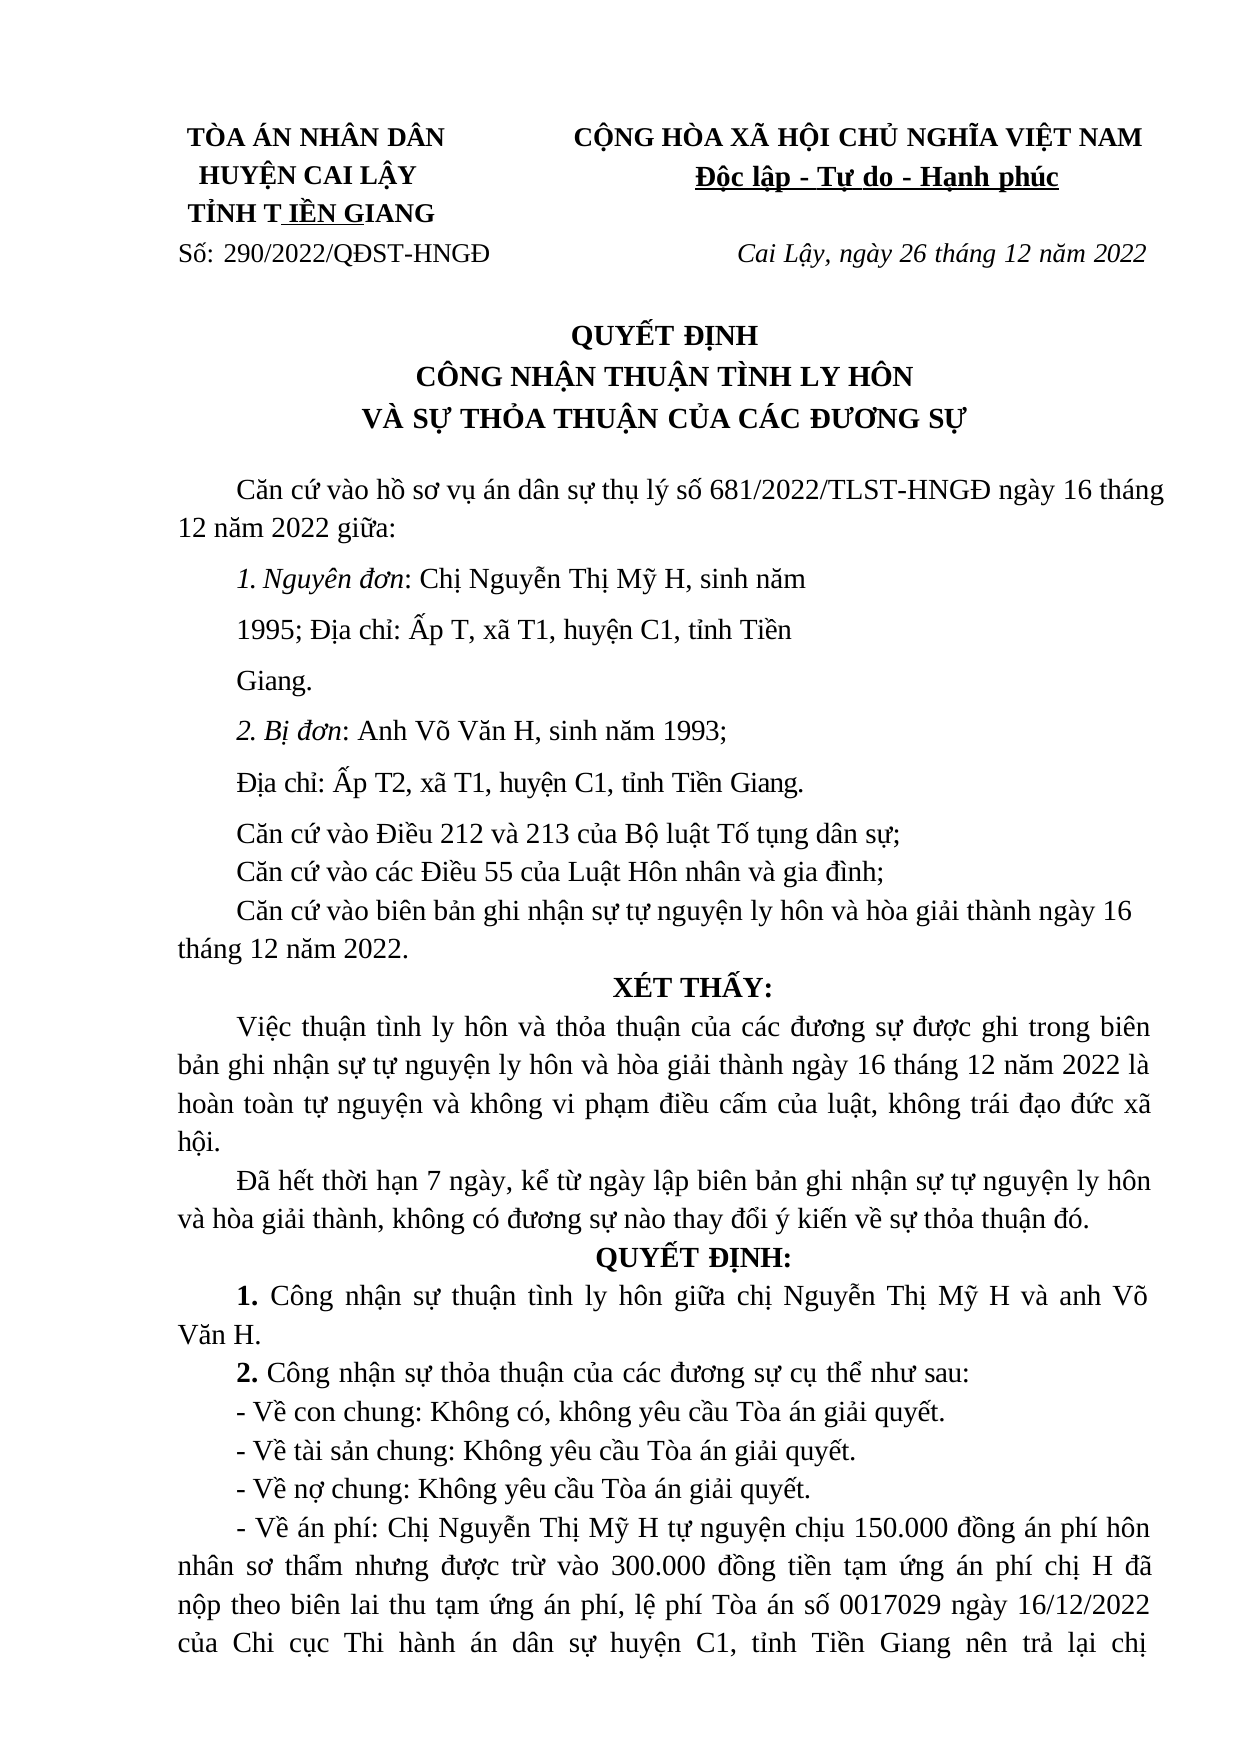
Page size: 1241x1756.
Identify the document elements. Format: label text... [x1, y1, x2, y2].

list Về con chung: Không có, không yêu cầu Tòa án giải quyết. [236, 1394, 1169, 1428]
list Về nợ chung: Không yêu cầu Tòa án giải quyết. [236, 1471, 1169, 1505]
text XÉT THẤY: [360, 971, 1025, 1004]
list Công nhận sự thỏa thuận của các đương sự cụ thể như sau: [236, 1356, 1169, 1389]
text Căn cứ vào biên bản ghi nhận sự tự nguyện ly hôn và hòa giải thành ngày 16 tháng 12 năm 2022. [177, 893, 1169, 965]
text Đã hết thời hạn 7 ngày, kể từ ngày lập biên bản ghi nhận sự tự nguyện ly hôn và hòa giải thành, không có đương sự nào thay đổi ý kiến về sự thỏa thuận đó. [177, 1163, 1152, 1235]
text QUYẾT ĐỊNH: [360, 1240, 1027, 1274]
text Căn cứ vào Điều 212 và 213 của Bộ luật Tố tụng dân sự; Căn cứ vào các Điều 55 của Luật Hôn nhân và gia đình; [236, 816, 944, 888]
text CÔNG NHẬN THUẬN TÌNH LY HÔN [360, 359, 969, 393]
table_cell Cai Lậy, ngày 26 tháng 12 năm 2022 [534, 234, 1158, 271]
table_cell Số: 290/2022/QĐST-HNGĐ [173, 234, 534, 271]
text VÀ SỰ THỎA THUẬN CỦA CÁC ĐƯƠNG SỰ [360, 401, 969, 434]
table_header CỘNG HÒA XÃ HỘI CHỦ NGHĨA VIỆT NAM Độc lập - Tự do - Hạnh phúc [534, 123, 1158, 234]
list Công nhận sự thuận tình ly hôn giữa chị Nguyễn Thị Mỹ H và anh Võ Văn H. [177, 1278, 1152, 1351]
list Bị đơn: Anh Võ Văn H, sinh năm 1993; [236, 714, 1169, 747]
list Về tài sản chung: Không yêu cầu Tòa án giải quyết. [236, 1433, 1169, 1466]
list Nguyên đơn: Chị Nguyễn Thị Mỹ H, sinh năm 1995; Địa chỉ: Ấp T, xã T1, huyện C1, tỉnh Tiền Giang. [236, 561, 867, 697]
text Việc thuận tình ly hôn và thỏa thuận của các đương sự được ghi trong biên bản ghi nhận sự tự nguyện ly hôn và hòa giải thành ngày 16 tháng 12 năm 2022 là hoàn toàn tự nguyện và không vi phạm điều cấm của luật, không trái đạo đức xã hội. [177, 1009, 1152, 1158]
text Căn cứ vào hồ sơ vụ án dân sự thụ lý số 681/2022/TLST-HNGĐ ngày 16 tháng 12 năm 2022 giữa: [177, 472, 1169, 544]
text Địa chỉ: Ấp T2, xã T1, huyện C1, tỉnh Tiền Giang. [236, 765, 1169, 798]
list Về án phí: Chị Nguyễn Thị Mỹ H tự nguyện chịu 150.000 đồng án phí hôn nhân sơ thẩm nhưng được trừ vào 300.000 đồng tiền tạm ứng án phí chị H đã nộp theo biên lai thu tạm ứng án phí, lệ phí Tòa án số 0017029 ngày 16/12/2022 của Chi cục Thi hành án dân sự huyện C1, tỉnh Tiền Giang nên trả lại chị [177, 1510, 1152, 1659]
text QUYẾT ĐỊNH [360, 318, 969, 351]
table_header TÒA ÁN NHÂN DÂN HUYỆN CAI LẬY TỈNH T IỀN GIANG [173, 123, 534, 234]
